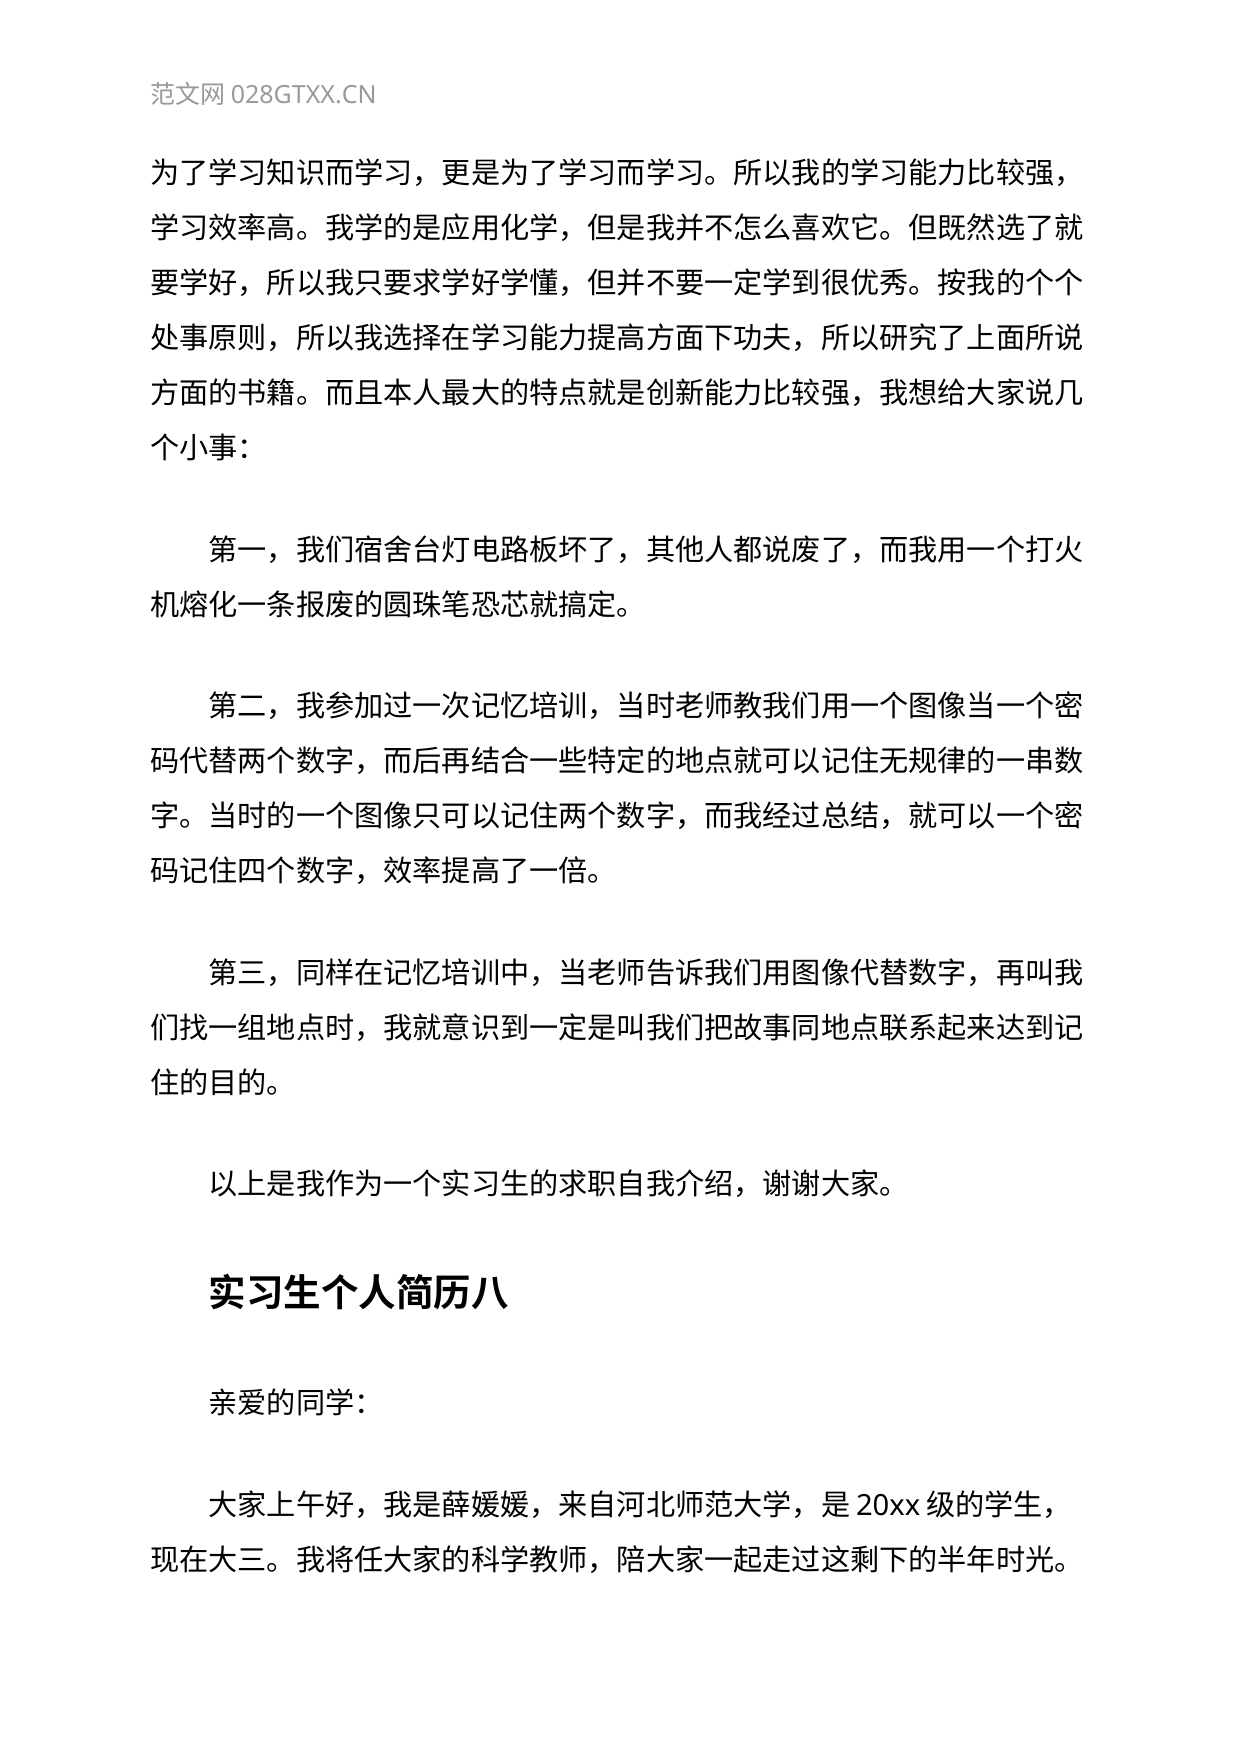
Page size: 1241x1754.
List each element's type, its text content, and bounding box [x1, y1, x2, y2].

text 以上是我作为一个实习生的求职自我介绍，谢谢大家。 [150, 1161, 1090, 1203]
text 第二，我参加过一次记忆培训，当时老师教我们用一个图像当一个密码代替两个数字，而后再结合一些特定的地点就可以记住无规律的一串数字。当时的一个图像只可以记住两个数字，而我经过总结，就可以一个密码记住四个数字，效率提高了一倍。 [150, 683, 1090, 890]
text 亲爱的同学： [150, 1380, 1090, 1422]
text 第一，我们宿舍台灯电路板坏了，其他人都说废了，而我用一个打火机熔化一条报废的圆珠笔恐芯就搞定。 [150, 526, 1090, 623]
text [150, 150, 1090, 467]
text 实习生个人简历八 [150, 1263, 1090, 1317]
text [150, 1482, 1090, 1579]
text 第三，同样在记忆培训中，当老师告诉我们用图像代替数字，再叫我们找一组地点时，我就意识到一定是叫我们把故事同地点联系起来达到记住的目的。 [150, 949, 1090, 1101]
